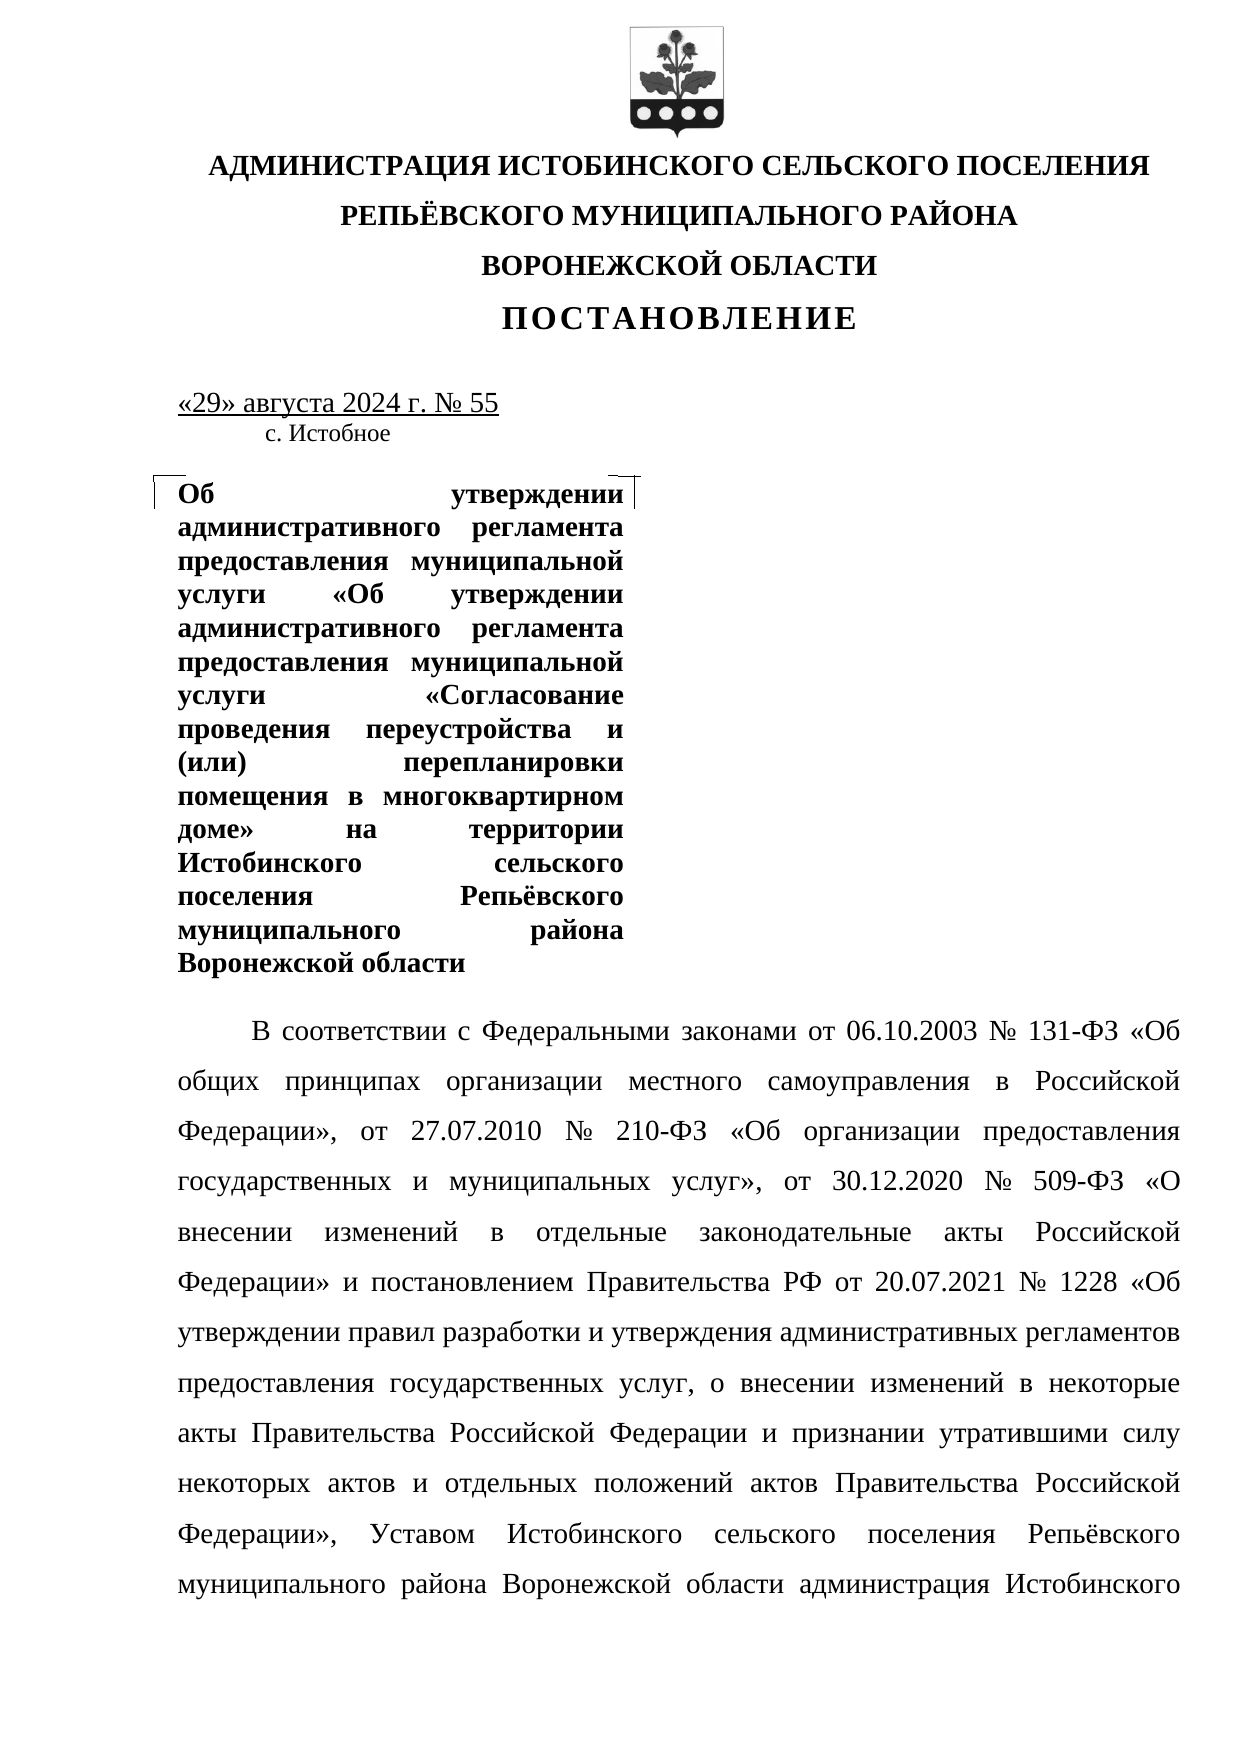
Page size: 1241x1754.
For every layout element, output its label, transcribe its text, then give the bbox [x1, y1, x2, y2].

text с. Истобное [177, 418, 679, 447]
text «29» августа 2024 г. № 55 [177, 385, 679, 418]
text ПОСТАНОВЛЕНИЕ [177, 299, 1181, 337]
picture [627, 24, 726, 139]
text ВОРОНЕЖСКОЙ ОБЛАСТИ [177, 248, 1181, 282]
text АДМИНИСТРАЦИЯ ИСТОБИНСКОГО СЕЛЬСКОГО ПОСЕЛЕНИЯ РЕПЬЁВСКОГО МУНИЦИПАЛЬНОГО РАЙОНА [177, 148, 1181, 232]
table_header Об утверждении административного регламента предоставления муниципальной услуги «Об утверждении административного регламента предоставления муниципальной услуги «Согласование проведения переустройства и (или) перепланировки помещения в многоквартирном доме» на территории Истобинского сельского поселения Репьёвского муниципального района Воронежской области [166, 476, 635, 979]
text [177, 1013, 1181, 1599]
